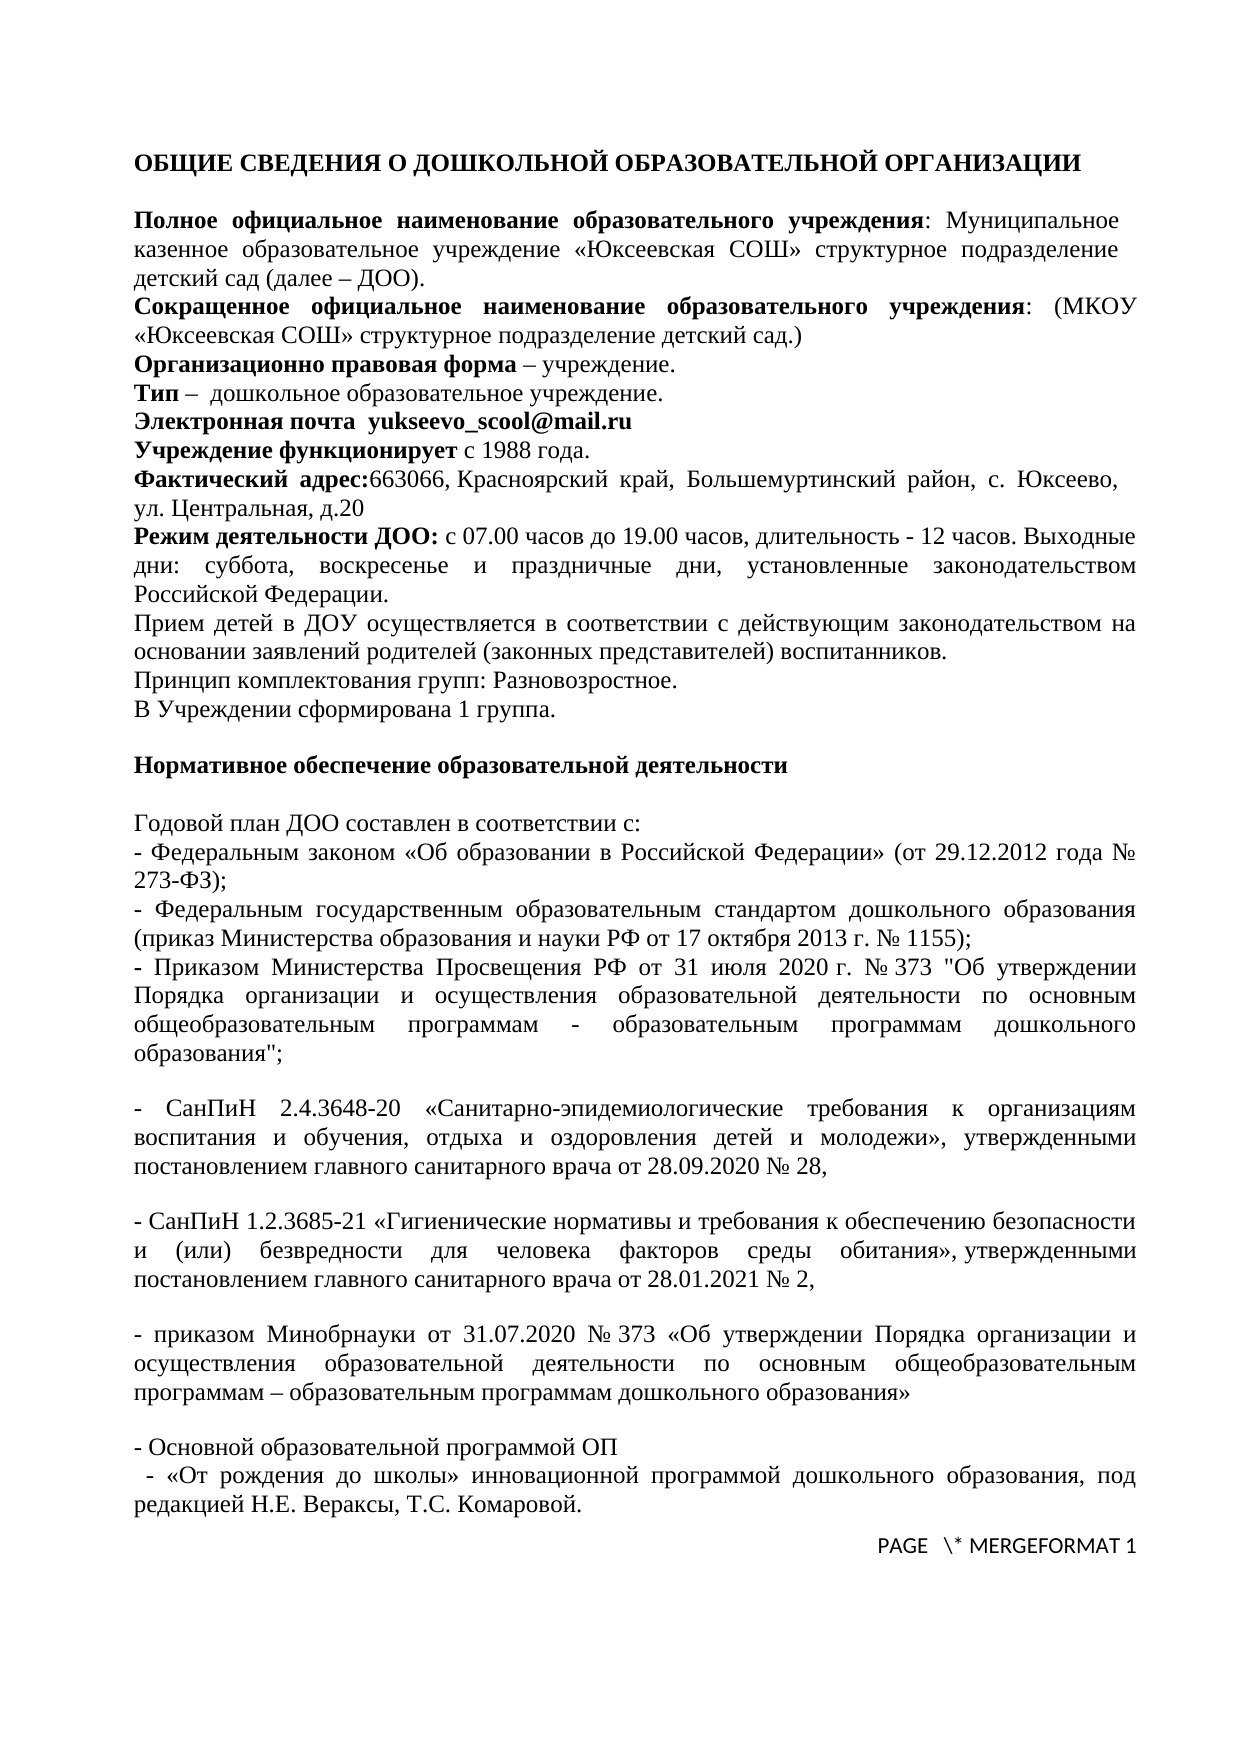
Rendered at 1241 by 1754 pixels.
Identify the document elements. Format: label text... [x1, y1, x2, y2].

subtitle - Приказом Министерства Просвещения РФ от 31 июля 2020 г. № 373 "Об утверждении Порядка организации и осуществления образовательной деятельности по основным общеобразовательным программам - образовательным программам дошкольного образования"; [133, 952, 1137, 1067]
text Нормативное обеспечение образовательной деятельности [133, 751, 1137, 779]
text - Основной образовательной программой ОП [133, 1432, 1137, 1461]
list Сокращенное официальное наименование образовательного учреждения: (МКОУ «Юксеевская СОШ» структурное подразделение детский сад.) [133, 291, 1137, 349]
text Режим деятельности ДОО: с 07.00 часов до 19.00 часов, длительность - 12 часов. Выходные дни: суббота, воскресенье и праздничные дни, установленные законодательством Российской Федерации. [133, 521, 1137, 608]
text - Федеральным государственным образовательным стандартом дошкольного образования (приказ Министерства образования и науки РФ от 17 октября 2013 г. № 1155); [133, 894, 1137, 952]
subtitle - приказом Минобрнауки от 31.07.2020 № 373 «Об утверждении Порядка организации и осуществления образовательной деятельности по основным общеобразовательным программам – образовательным программам дошкольного образования» [133, 1319, 1137, 1405]
list Учреждение функционирует с 1988 года. [133, 435, 1137, 464]
text - Федеральным законом «Об образовании в Российской Федерации» (от 29.12.2012 года № 273-ФЗ); [133, 837, 1137, 894]
subtitle - СанПиН 2.4.3648-20 «Санитарно-эпидемиологические требования к организациям воспитания и обучения, отдыха и оздоровления детей и молодежи», утвержденными постановлением главного санитарного врача от 28.09.2020 № 28, [133, 1093, 1137, 1180]
list Организационно правовая форма – учреждение. [133, 349, 1137, 378]
text Прием детей в ДОУ осуществляется в соответствии с действующим законодательством на основании заявлений родителей (законных представителей) воспитанников. [133, 608, 1137, 665]
list Электронная почта yukseevo_scool@mail.ru HYPERLINK "mailto:dou.swetl@yandex.ru" [133, 406, 1137, 435]
text - «От рождения до школы» инновационной программой дошкольного образования, под редакцией Н.Е. Вераксы, Т.С. Комаровой. [133, 1461, 1137, 1518]
text Принцип комплектования групп: Разновозростное. [133, 665, 1137, 694]
text Фактический адрес:663066, Красноярский край, Большемуртинский район, с. Юксеево, ул. Центральная, д.20 [133, 464, 1119, 521]
text ОБЩИЕ СВЕДЕНИЯ О ДОШКОЛЬНОЙ ОБРАЗОВАТЕЛЬНОЙ ОРГАНИЗАЦИИ [133, 148, 1137, 176]
list Тип – дошкольное образовательное учреждение. [133, 378, 1137, 406]
text В Учреждении сформирована 1 группа. [133, 694, 1137, 723]
text Годовой план ДОО составлен в соответствии с: [133, 808, 1137, 837]
subtitle - СанПиН 1.2.3685-21 «Гигиенические нормативы и требования к обеспечению безопасности и (или) безвредности для человека факторов среды обитания», утвержденными постановлением главного санитарного врача от 28.01.2021 № 2, [133, 1206, 1137, 1292]
text Полное официальное наименование образовательного учреждения: Муниципальное казенное образовательное учреждение «Юксеевская СОШ» структурное подразделение детский сад (далее – ДОО). [133, 205, 1119, 291]
